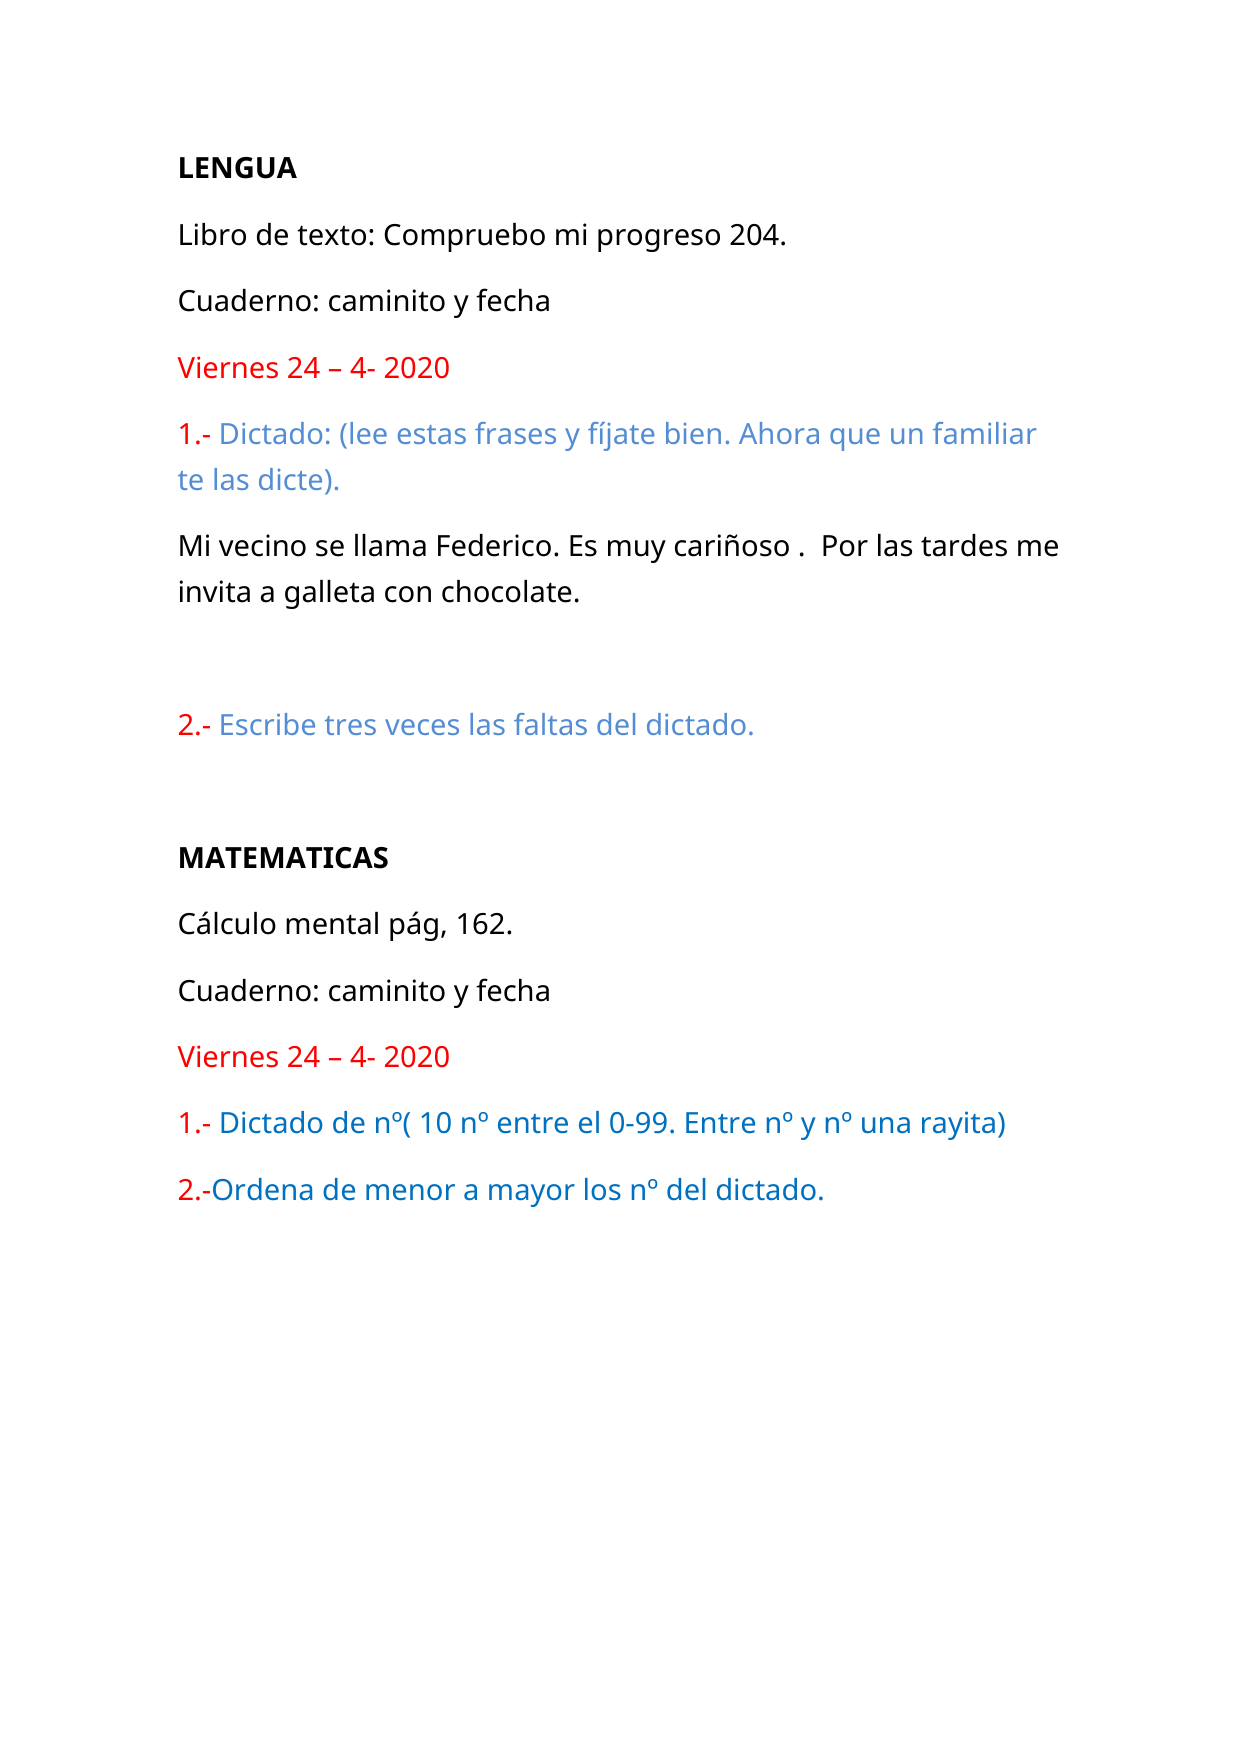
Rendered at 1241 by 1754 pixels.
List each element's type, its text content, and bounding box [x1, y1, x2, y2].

text Cuaderno: caminito y fecha [177, 970, 1063, 1009]
text Cuaderno: caminito y fecha [177, 281, 1063, 320]
text MATEMATICAS [177, 837, 1063, 877]
text Viernes 24 – 4- 2020 [177, 347, 1063, 387]
text 2.-Ordena de menor a mayor los nº del dictado. [177, 1169, 1063, 1209]
text 2.- Escribe tres veces las faltas del dictado. [177, 704, 1063, 744]
text Viernes 24 – 4- 2020 [177, 1036, 1063, 1076]
text Cálculo mental pág, 162. [177, 903, 1063, 943]
text Mi vecino se llama Federico. Es muy cariñoso . Por las tardes me invita a galleta con chocolate. [177, 526, 1063, 611]
text Libro de texto: Compruebo mi progreso 204. [177, 214, 1063, 254]
text 1.- Dictado: (lee estas frases y fíjate bien. Ahora que un familiar te las dicte). [177, 413, 1063, 499]
text LENGUA [177, 148, 1063, 187]
text 1.- Dictado de nº( 10 nº entre el 0-99. Entre nº y nº una rayita) [177, 1103, 1063, 1142]
